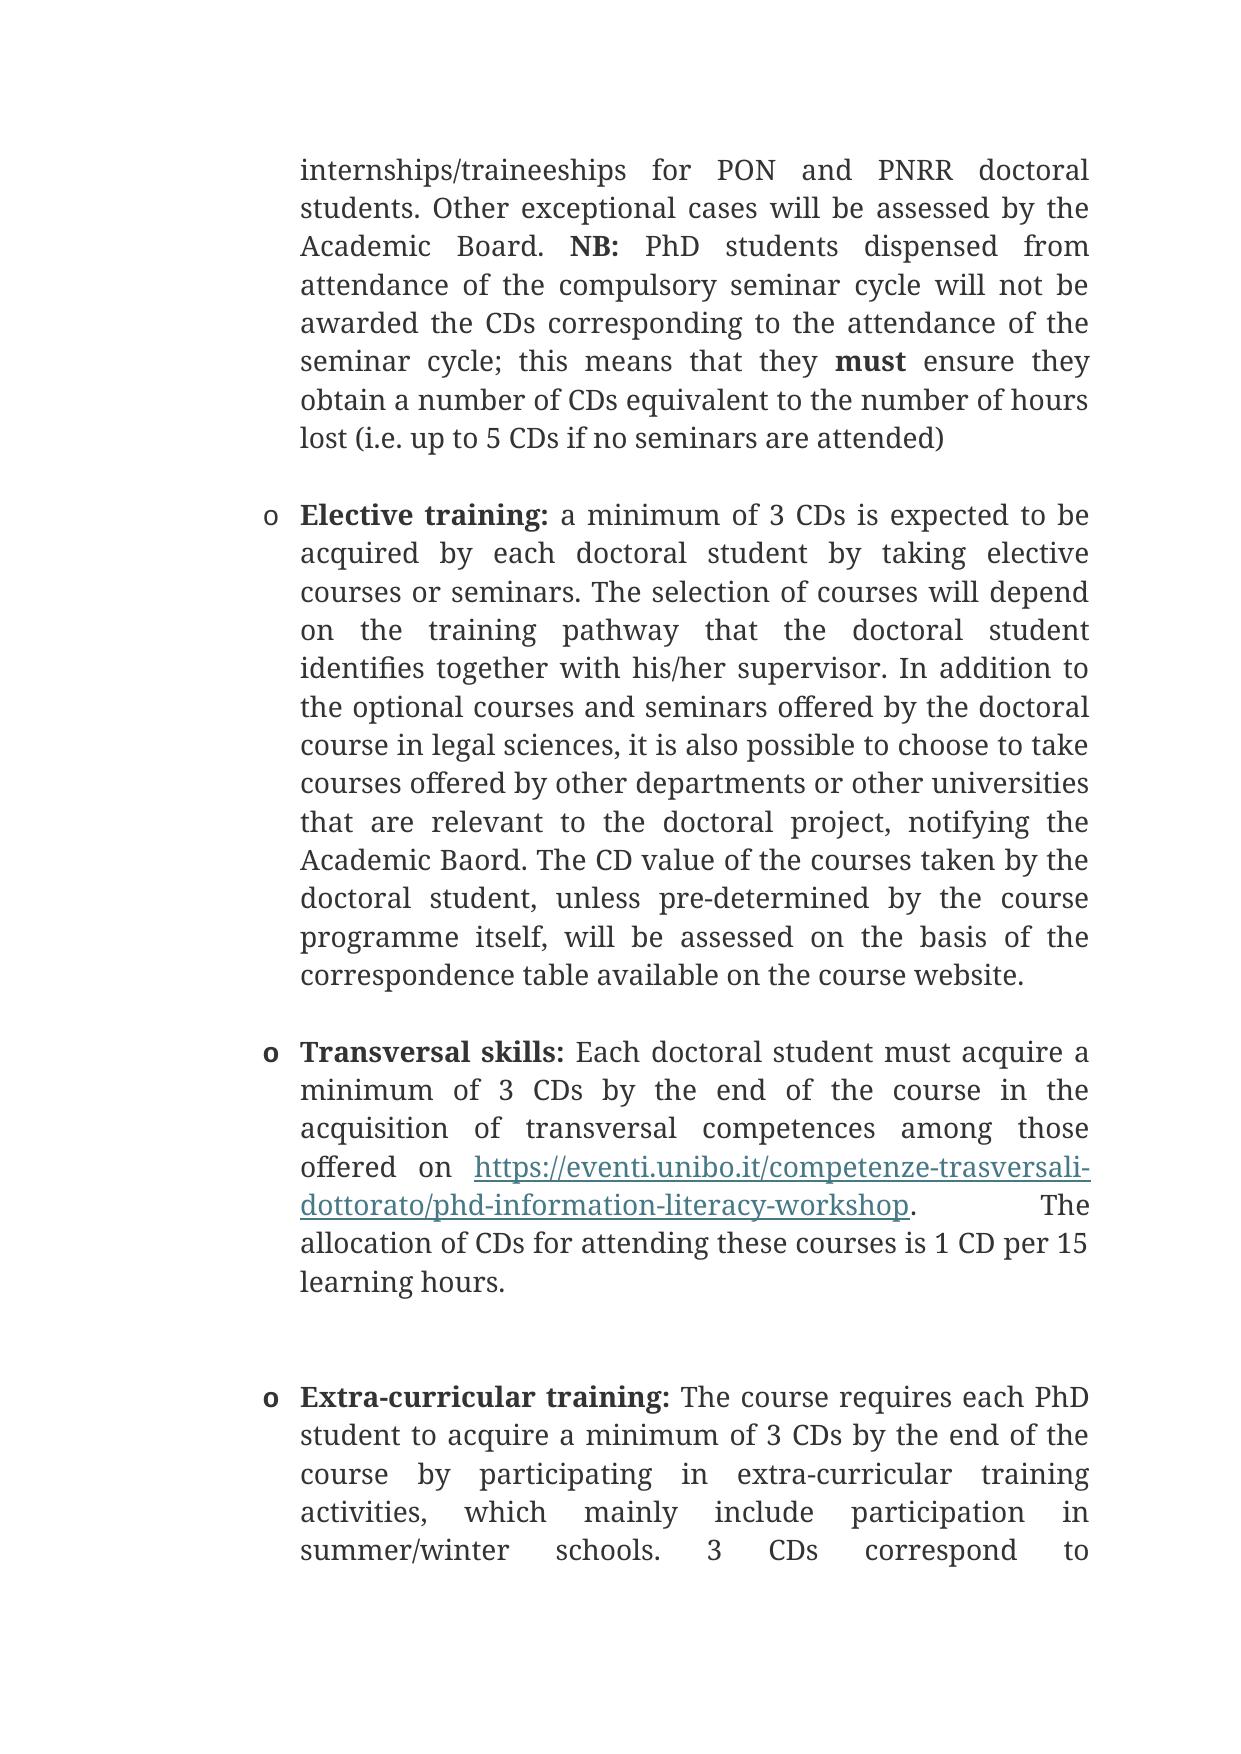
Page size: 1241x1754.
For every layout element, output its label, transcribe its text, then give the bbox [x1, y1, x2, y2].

list Transversal skills: Each doctoral student must acquire a minimum of 3 CDs by the end of the course in the acquisition of transversal competences among those offered on https://eventi.unibo.it/competenze-trasversali-dottorato/phd-information-literacy-workshop. The allocation of CDs for attending these courses is 1 CD per 15 learning hours. [262, 1032, 1090, 1300]
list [262, 1377, 1090, 1569]
list Elective training: a minimum of 3 CDs is expected to be acquired by each doctoral student by taking elective courses or seminars. The selection of courses will depend on the training pathway that the doctoral student identifies together with his/her supervisor. In addition to the optional courses and seminars offered by the doctoral course in legal sciences, it is also possible to choose to take courses offered by other departments or other universities that are relevant to the doctoral project, notifying the Academic Baord. The CD value of the courses taken by the doctoral student, unless pre-determined by the course programme itself, will be assessed on the basis of the correspondence table available on the course website. [262, 495, 1090, 993]
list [262, 150, 1090, 457]
